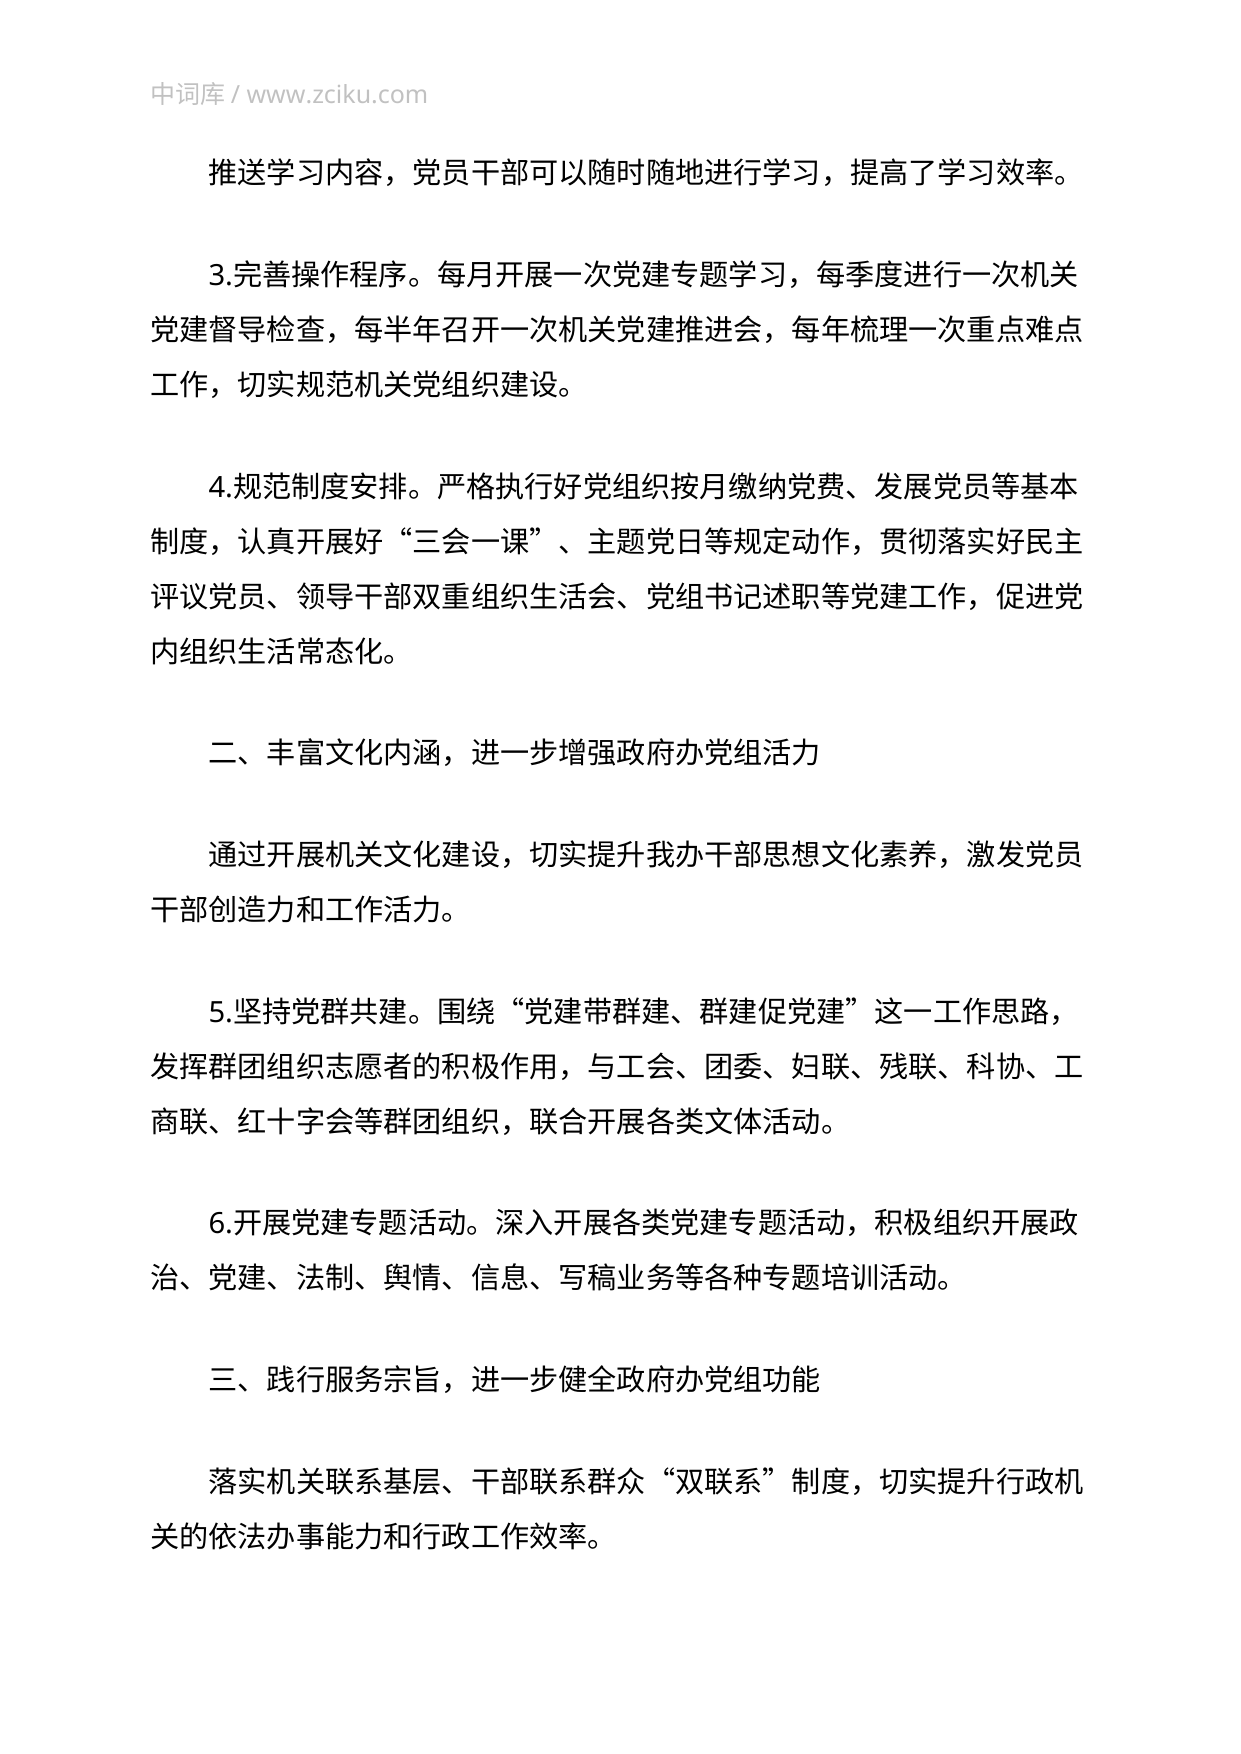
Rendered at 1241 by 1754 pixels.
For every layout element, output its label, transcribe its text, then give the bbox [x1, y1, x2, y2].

text 落实机关联系基层、干部联系群众“双联系”制度，切实提升行政机关的依法办事能力和行政工作效率。 [150, 1459, 1090, 1556]
text 二、丰富文化内涵，进一步增强政府办党组活力 [150, 730, 1090, 772]
text 通过开展机关文化建设，切实提升我办干部思想文化素养，激发党员干部创造力和工作活力。 [150, 832, 1090, 929]
text 5.坚持党群共建。围绕“党建带群建、群建促党建”这一工作思路，发挥群团组织志愿者的积极作用，与工会、团委、妇联、残联、科协、工商联、红十字会等群团组织，联合开展各类文体活动。 [150, 988, 1090, 1141]
text 6.开展党建专题活动。深入开展各类党建专题活动，积极组织开展政治、党建、法制、舆情、信息、写稿业务等各种专题培训活动。 [150, 1200, 1090, 1297]
text 推送学习内容，党员干部可以随时随地进行学习，提高了学习效率。 [150, 150, 1090, 192]
text 4.规范制度安排。严格执行好党组织按月缴纳党费、发展党员等基本制度，认真开展好“三会一课”、主题党日等规定动作，贯彻落实好民主评议党员、领导干部双重组织生活会、党组书记述职等党建工作，促进党内组织生活常态化。 [150, 463, 1090, 671]
text 三、践行服务宗旨，进一步健全政府办党组功能 [150, 1357, 1090, 1399]
text 3.完善操作程序。每月开展一次党建专题学习，每季度进行一次机关党建督导检查，每半年召开一次机关党建推进会，每年梳理一次重点难点工作，切实规范机关党组织建设。 [150, 252, 1090, 404]
